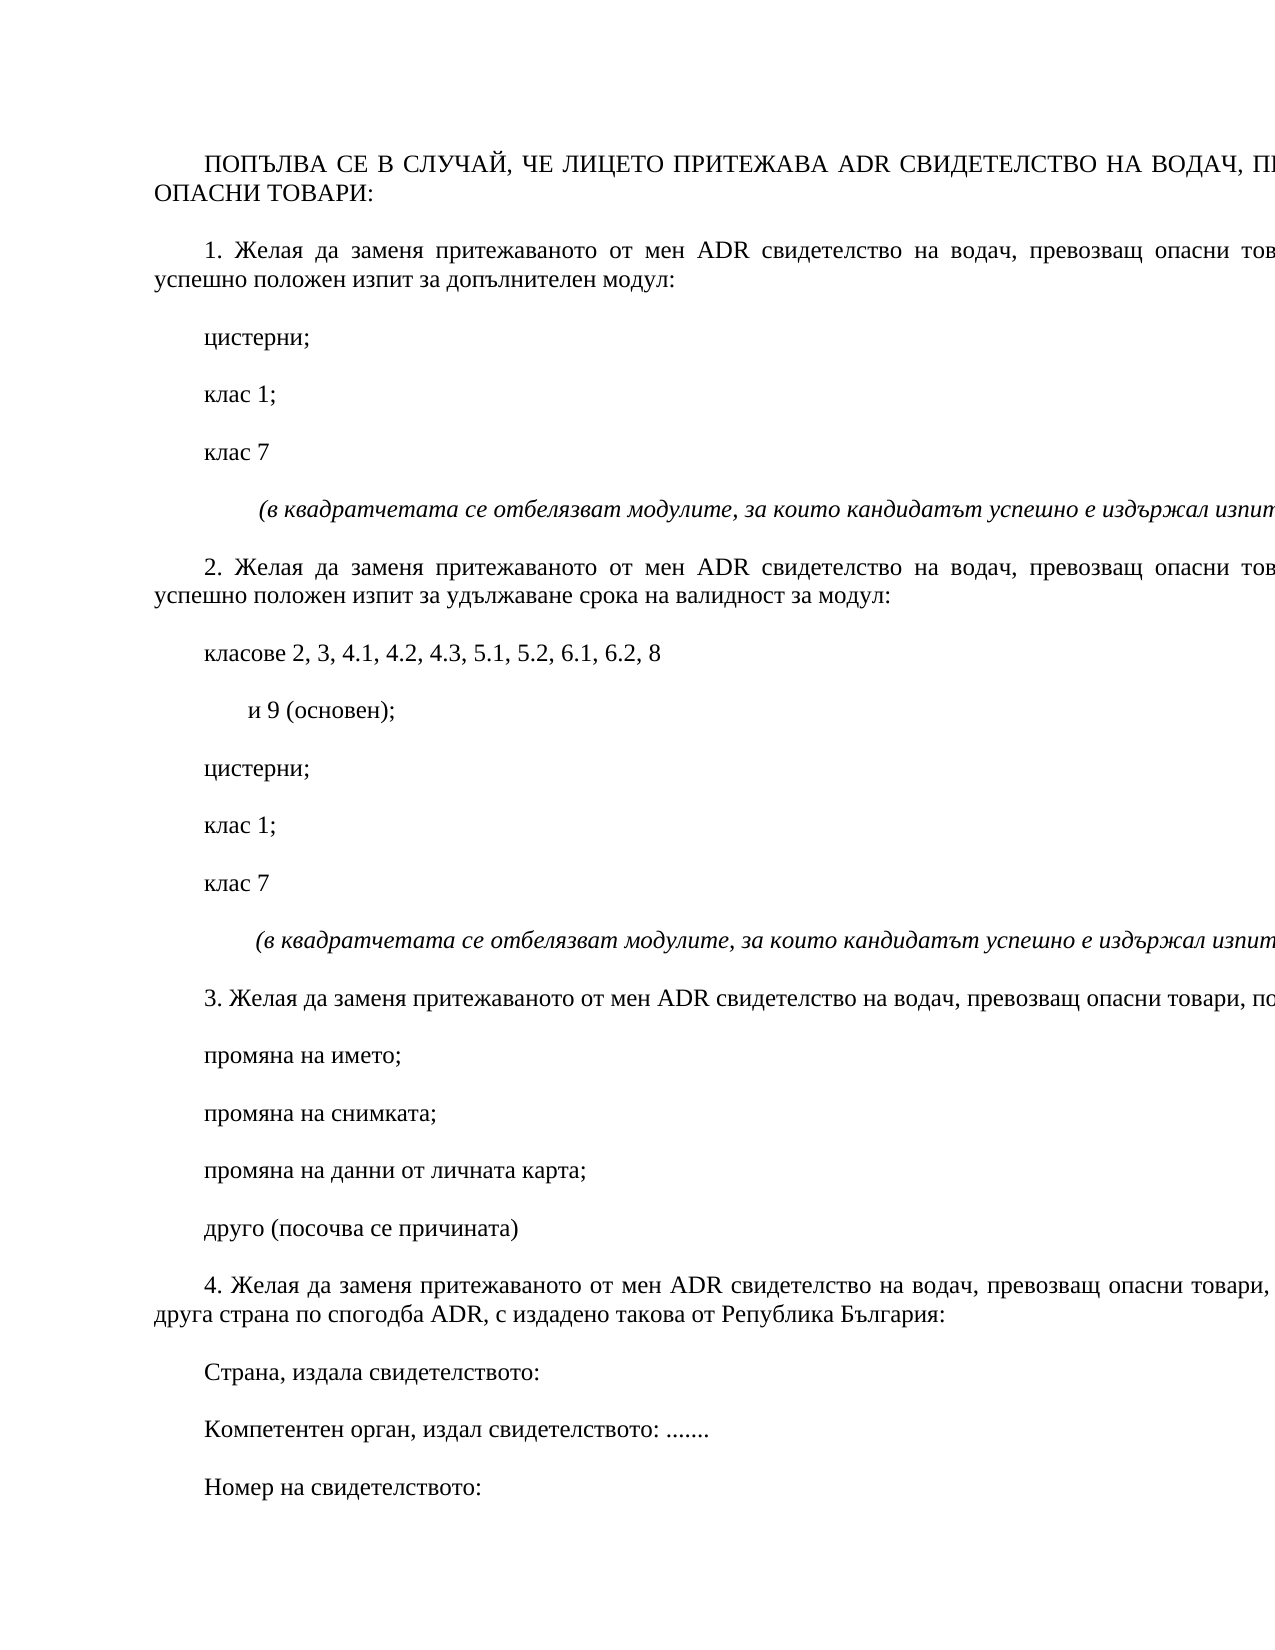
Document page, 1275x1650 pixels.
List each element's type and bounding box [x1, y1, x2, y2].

table_header [152, 148, 1168, 1502]
